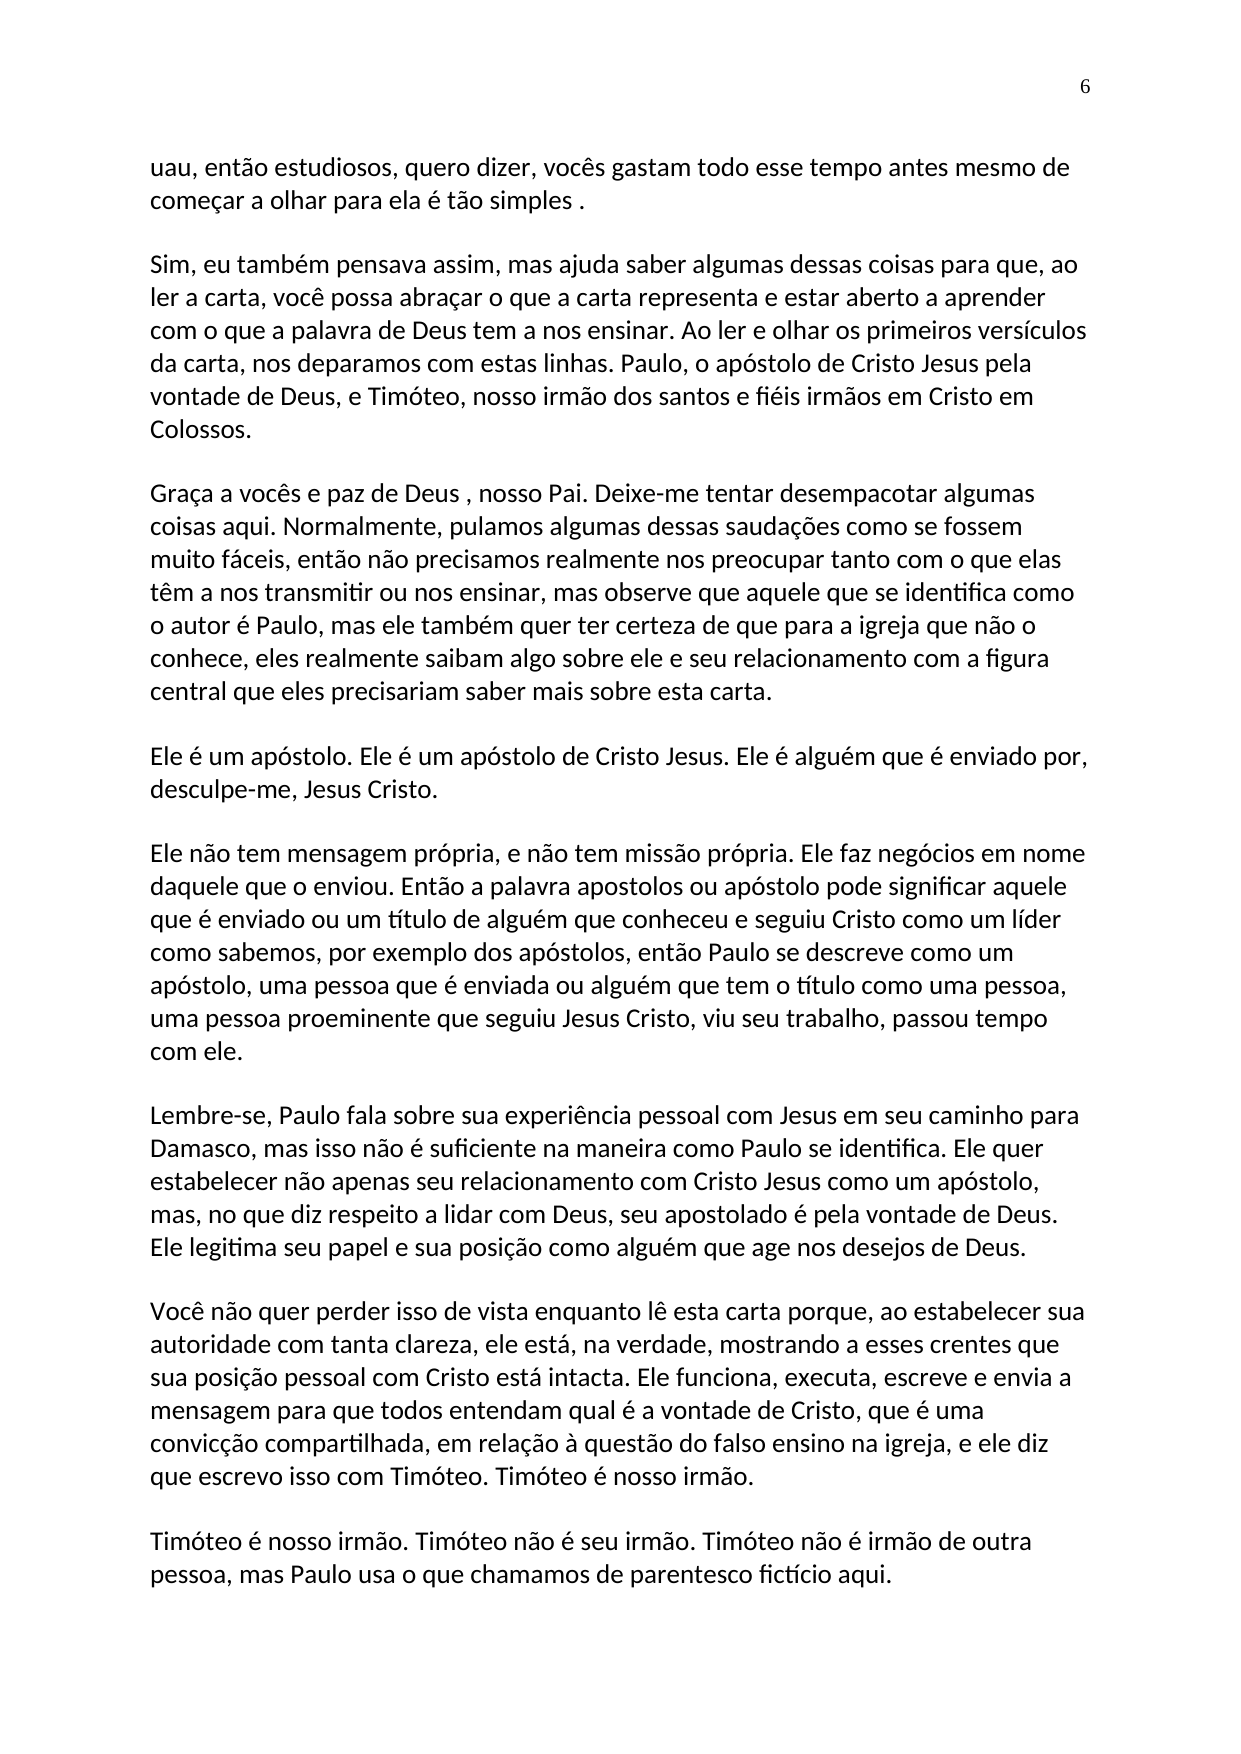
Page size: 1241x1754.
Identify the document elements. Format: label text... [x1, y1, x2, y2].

text Sim, eu também pensava assim, mas ajuda saber algumas dessas coisas para que, ao ler a carta, você possa abraçar o que a carta representa e estar aberto a aprender com o que a palavra de Deus tem a nos ensinar. Ao ler e olhar os primeiros versículos da carta, nos deparamos com estas linhas. Paulo, o apóstolo de Cristo Jesus pela vontade de Deus, e Timóteo, nosso irmão dos santos e fiéis irmãos em Cristo em Colossos. [150, 247, 1090, 445]
text Ele não tem mensagem própria, e não tem missão própria. Ele faz negócios em nome daquele que o enviou. Então a palavra apostolos ou apóstolo pode significar aquele que é enviado ou um título de alguém que conheceu e seguiu Cristo como um líder como sabemos, por exemplo dos apóstolos, então Paulo se descreve como um apóstolo, uma pessoa que é enviada ou alguém que tem o título como uma pessoa, uma pessoa proeminente que seguiu Jesus Cristo, viu seu trabalho, passou tempo com ele. [150, 836, 1090, 1067]
text Ele é um apóstolo. Ele é um apóstolo de Cristo Jesus. Ele é alguém que é enviado por, desculpe-me, Jesus Cristo. [150, 739, 1090, 805]
text Graça a vocês e paz de Deus , nosso Pai. Deixe-me tentar desempacotar algumas coisas aqui. Normalmente, pulamos algumas dessas saudações como se fossem muito fáceis, então não precisamos realmente nos preocupar tanto com o que elas têm a nos transmitir ou nos ensinar, mas observe que aquele que se identifica como o autor é Paulo, mas ele também quer ter certeza de que para a igreja que não o conhece, eles realmente saibam algo sobre ele e seu relacionamento com a figura central que eles precisariam saber mais sobre esta carta. [150, 476, 1090, 708]
text Você não quer perder isso de vista enquanto lê esta carta porque, ao estabelecer sua autoridade com tanta clareza, ele está, na verdade, mostrando a esses crentes que sua posição pessoal com Cristo está intacta. Ele funciona, executa, escreve e envia a mensagem para que todos entendam qual é a vontade de Cristo, que é uma convicção compartilhada, em relação à questão do falso ensino na igreja, e ele diz que escrevo isso com Timóteo. Timóteo é nosso irmão. [150, 1294, 1090, 1493]
text Timóteo é nosso irmão. Timóteo não é seu irmão. Timóteo não é irmão de outra pessoa, mas Paulo usa o que chamamos de parentesco fictício aqui. [150, 1524, 1090, 1590]
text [150, 150, 1090, 216]
text Lembre-se, Paulo fala sobre sua experiência pessoal com Jesus em seu caminho para Damasco, mas isso não é suficiente na maneira como Paulo se identifica. Ele quer estabelecer não apenas seu relacionamento com Cristo Jesus como um apóstolo, mas, no que diz respeito a lidar com Deus, seu apostolado é pela vontade de Deus. Ele legitima seu papel e sua posição como alguém que age nos desejos de Deus. [150, 1098, 1090, 1263]
